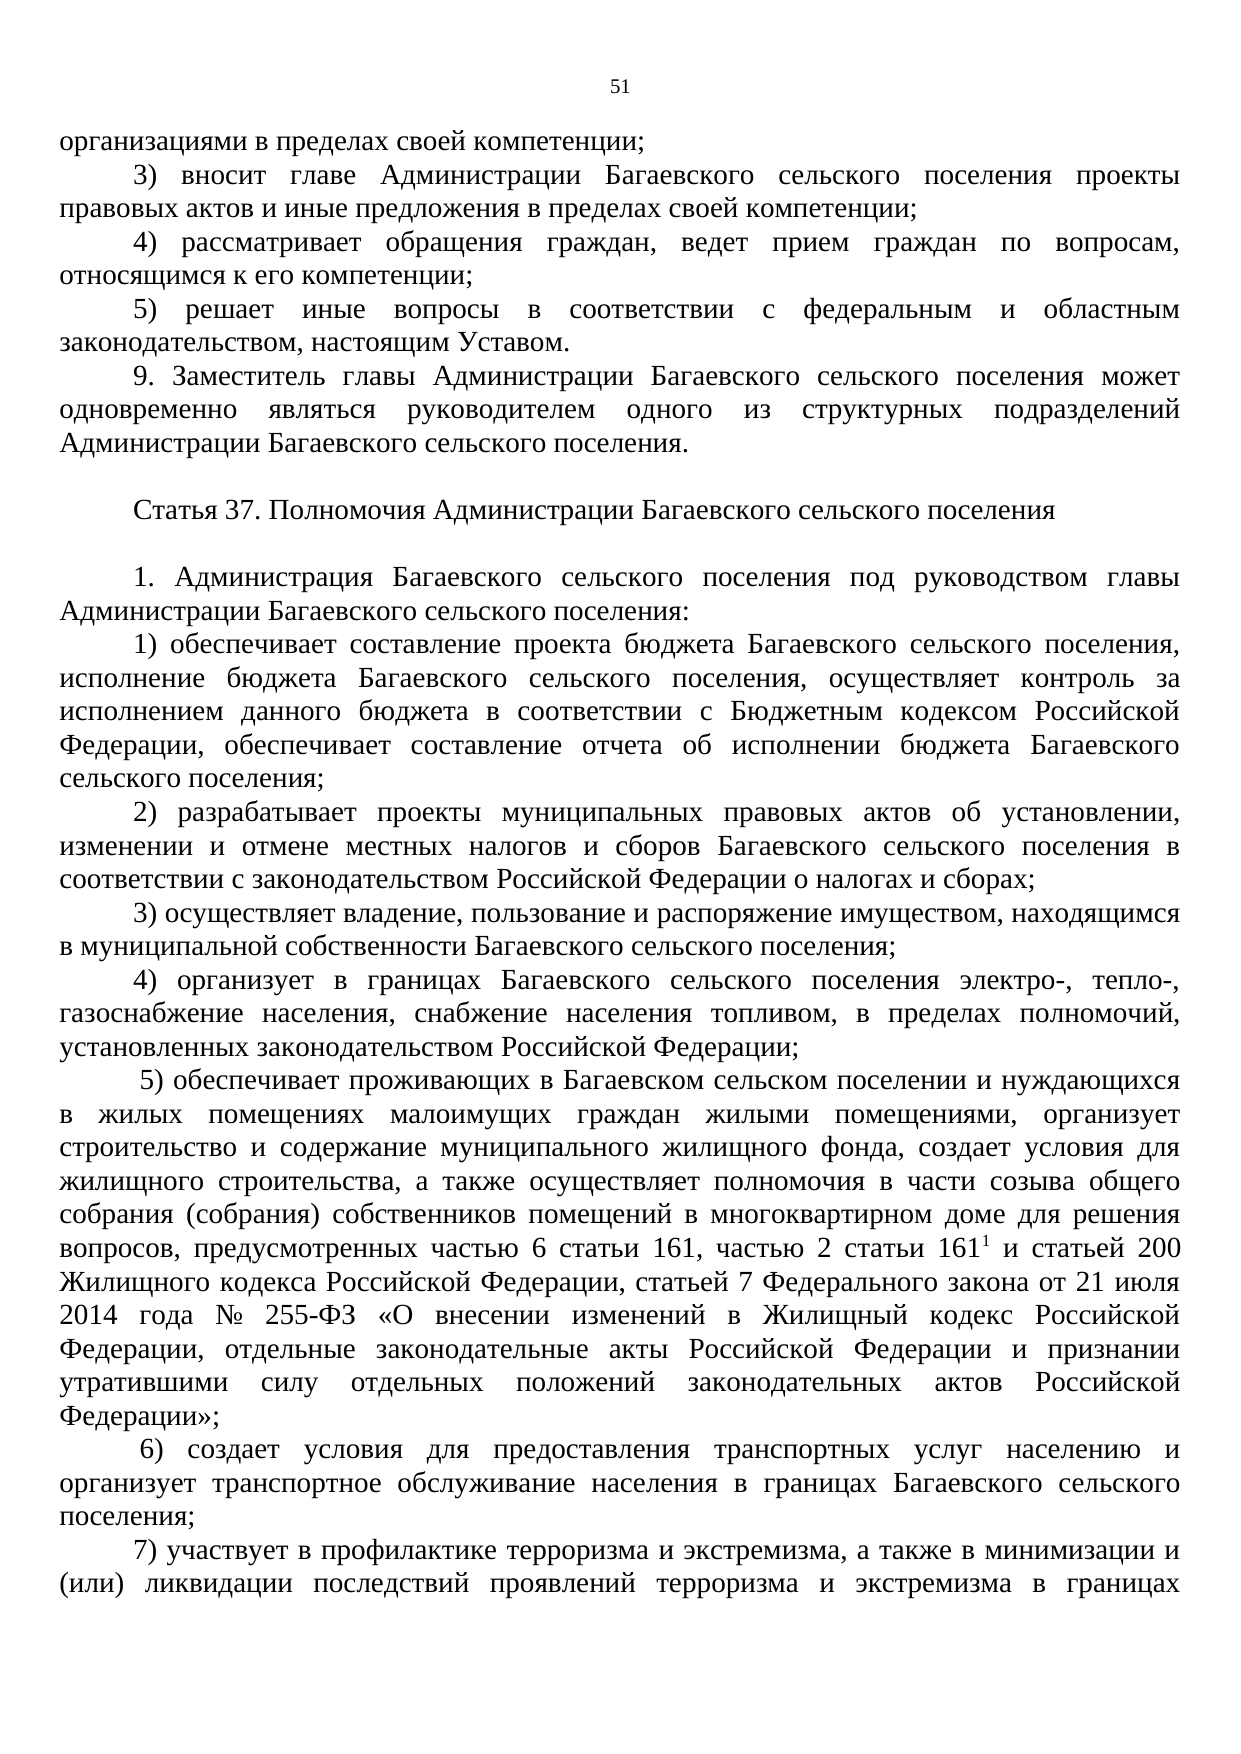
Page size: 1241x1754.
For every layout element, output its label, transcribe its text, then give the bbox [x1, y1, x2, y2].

text 4) рассматривает обращения граждан, ведет прием граждан по вопросам, относящимся к его компетенции; [59, 224, 1181, 291]
text 1. Администрация Багаевского сельского поселения под руководством главы Администрации Багаевского сельского поселения: [59, 559, 1181, 626]
text 3) вносит главе Администрации Багаевского сельского поселения проекты правовых актов и иные предложения в пределах своей компетенции; [59, 157, 1181, 224]
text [59, 123, 1181, 157]
text 4) организует в границах Багаевского сельского поселения электро-, тепло-, газоснабжение населения, снабжение населения топливом, в пределах полномочий, установленных законодательством Российской Федерации; [59, 962, 1181, 1062]
text 2) разрабатывает проекты муниципальных правовых актов об установлении, изменении и отмене местных налогов и сборов Багаевского сельского поселения в соответствии с законодательством Российской Федерации о налогах и сборах; [59, 794, 1181, 895]
text 6) создает условия для предоставления транспортных услуг населению и организует транспортное обслуживание населения в границах Багаевского сельского поселения; [59, 1431, 1181, 1532]
text 3) осуществляет владение, пользование и распоряжение имуществом, находящимся в муниципальной собственности Багаевского сельского поселения; [59, 895, 1181, 962]
text 9. Заместитель главы Администрации Багаевского сельского поселения может одновременно являться руководителем одного из структурных подразделений Администрации Багаевского сельского поселения. [59, 358, 1181, 459]
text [59, 1532, 1181, 1599]
text 1) обеспечивает составление проекта бюджета Багаевского сельского поселения, исполнение бюджета Багаевского сельского поселения, осуществляет контроль за исполнением данного бюджета в соответствии с Бюджетным кодексом Российской Федерации, обеспечивает составление отчета об исполнении бюджета Багаевского сельского поселения; [59, 626, 1181, 794]
text 5) решает иные вопросы в соответствии с федеральным и областным законодательством, настоящим Уставом. [59, 291, 1181, 358]
text 5) обеспечивает проживающих в Багаевском сельском поселении и нуждающихся в жилых помещениях малоимущих граждан жилыми помещениями, организует строительство и содержание муниципального жилищного фонда, создает условия для жилищного строительства, а также осуществляет полномочия в части созыва общего собрания (собрания) собственников помещений в многоквартирном доме для решения вопросов, предусмотренных частью 6 статьи 161, частью 2 статьи 1611 и статьей 200 Жилищного кодекса Российской Федерации, статьей 7 Федерального закона от 21 июля 2014 года № 255-ФЗ «О внесении изменений в Жилищный кодекс Российской Федерации, отдельные законодательные акты Российской Федерации и признании утратившими силу отдельных положений законодательных актов Российской Федерации»; [59, 1062, 1181, 1431]
text Статья 37. Полномочия Администрации Багаевского сельского поселения [59, 492, 1181, 526]
